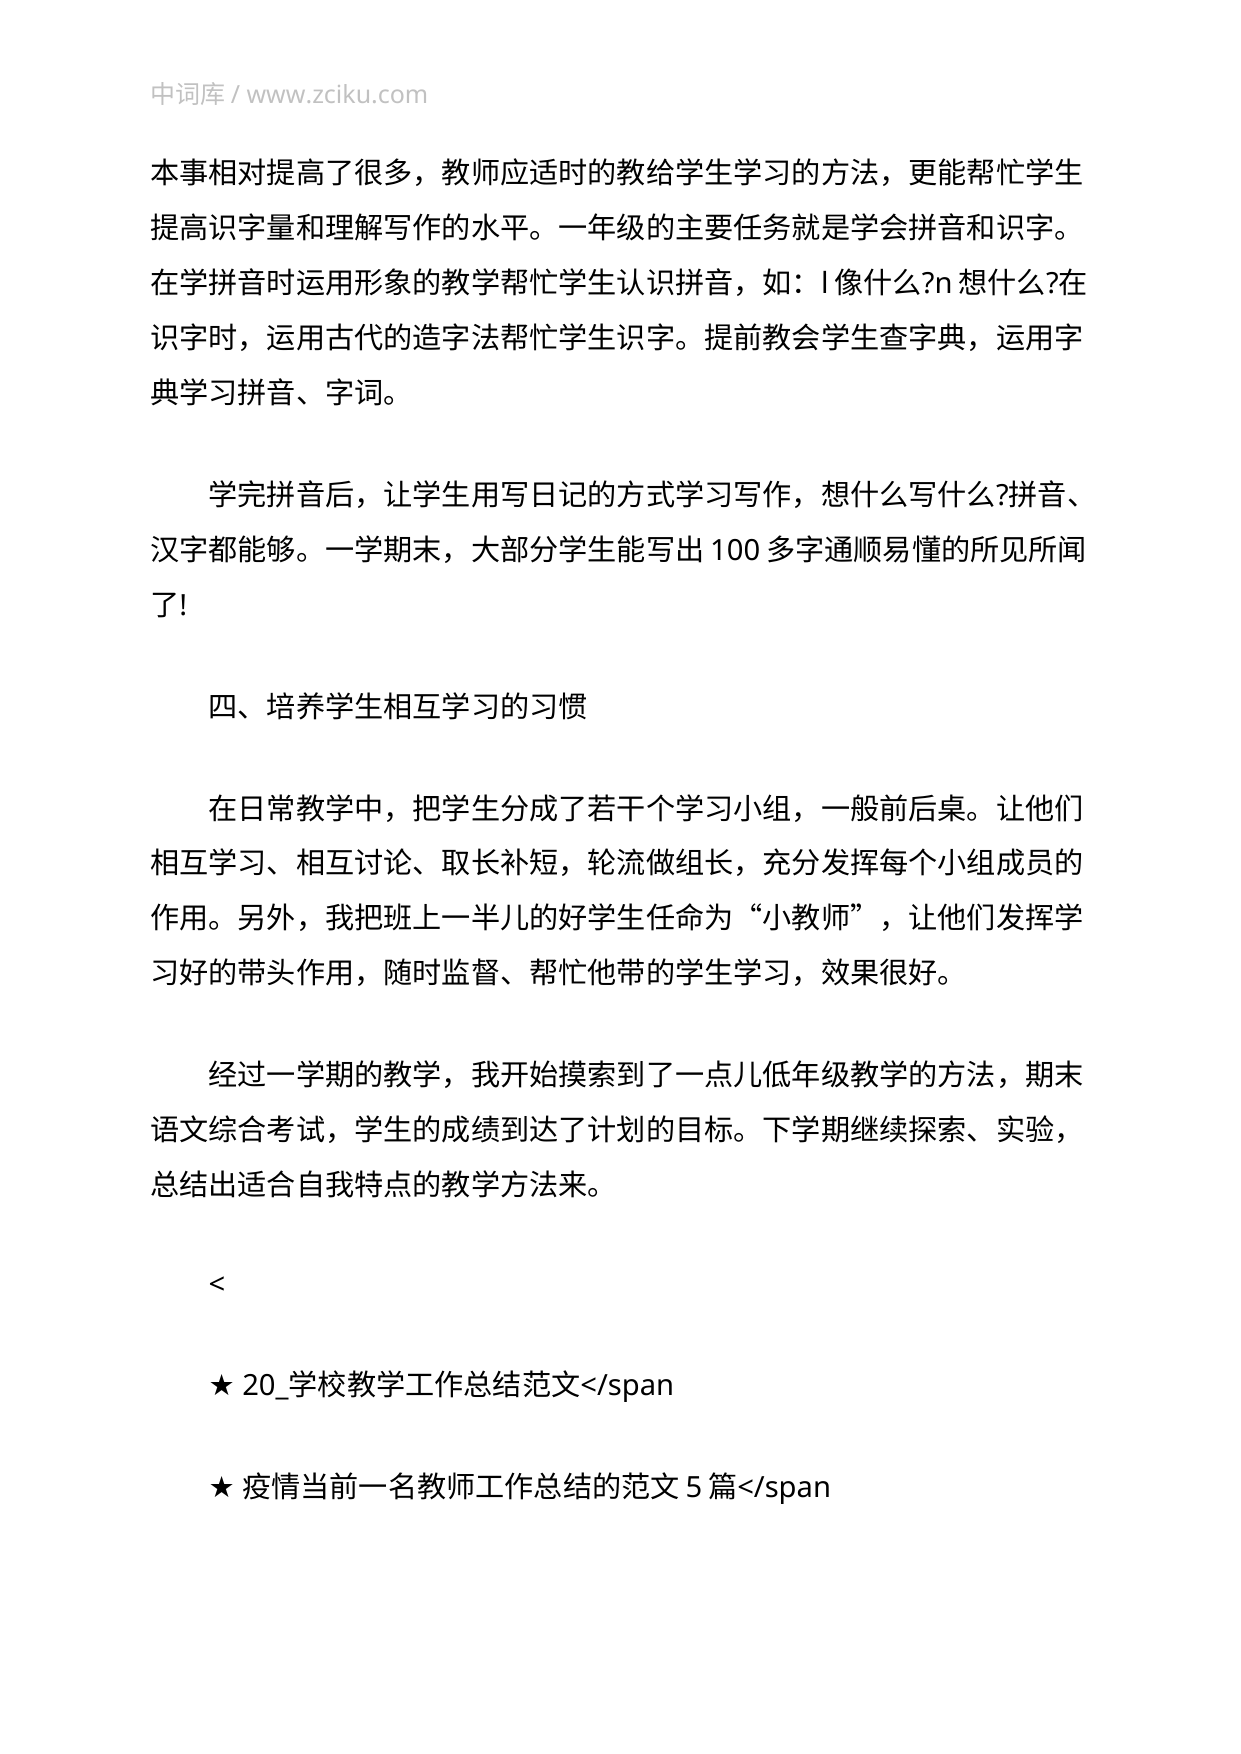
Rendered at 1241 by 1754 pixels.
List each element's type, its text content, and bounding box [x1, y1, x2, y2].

text 学完拼音后，让学生用写日记的方式学习写作，想什么写什么?拼音、汉字都能够。一学期末，大部分学生能写出100多字通顺易懂的所见所闻了! [150, 471, 1090, 624]
text 经过一学期的教学，我开始摸索到了一点儿低年级教学的方法，期末语文综合考试，学生的成绩到达了计划的目标。下学期继续探索、实验，总结出适合自我特点的教学方法来。 [150, 1052, 1090, 1204]
text 四、培养学生相互学习的习惯 [150, 683, 1090, 726]
text ★ 20_学校教学工作总结范文</span [150, 1362, 1090, 1404]
text 在日常教学中，把学生分成了若干个学习小组，一般前后桌。让他们相互学习、相互讨论、取长补短，轮流做组长，充分发挥每个小组成员的作用。另外，我把班上一半儿的好学生任命为“小教师”，让他们发挥学习好的带头作用，随时监督、帮忙他带的学生学习，效果很好。 [150, 785, 1090, 992]
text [150, 150, 1090, 412]
text < [150, 1263, 1090, 1303]
text ★ 疫情当前一名教师工作总结的范文5篇</span [150, 1464, 1090, 1506]
